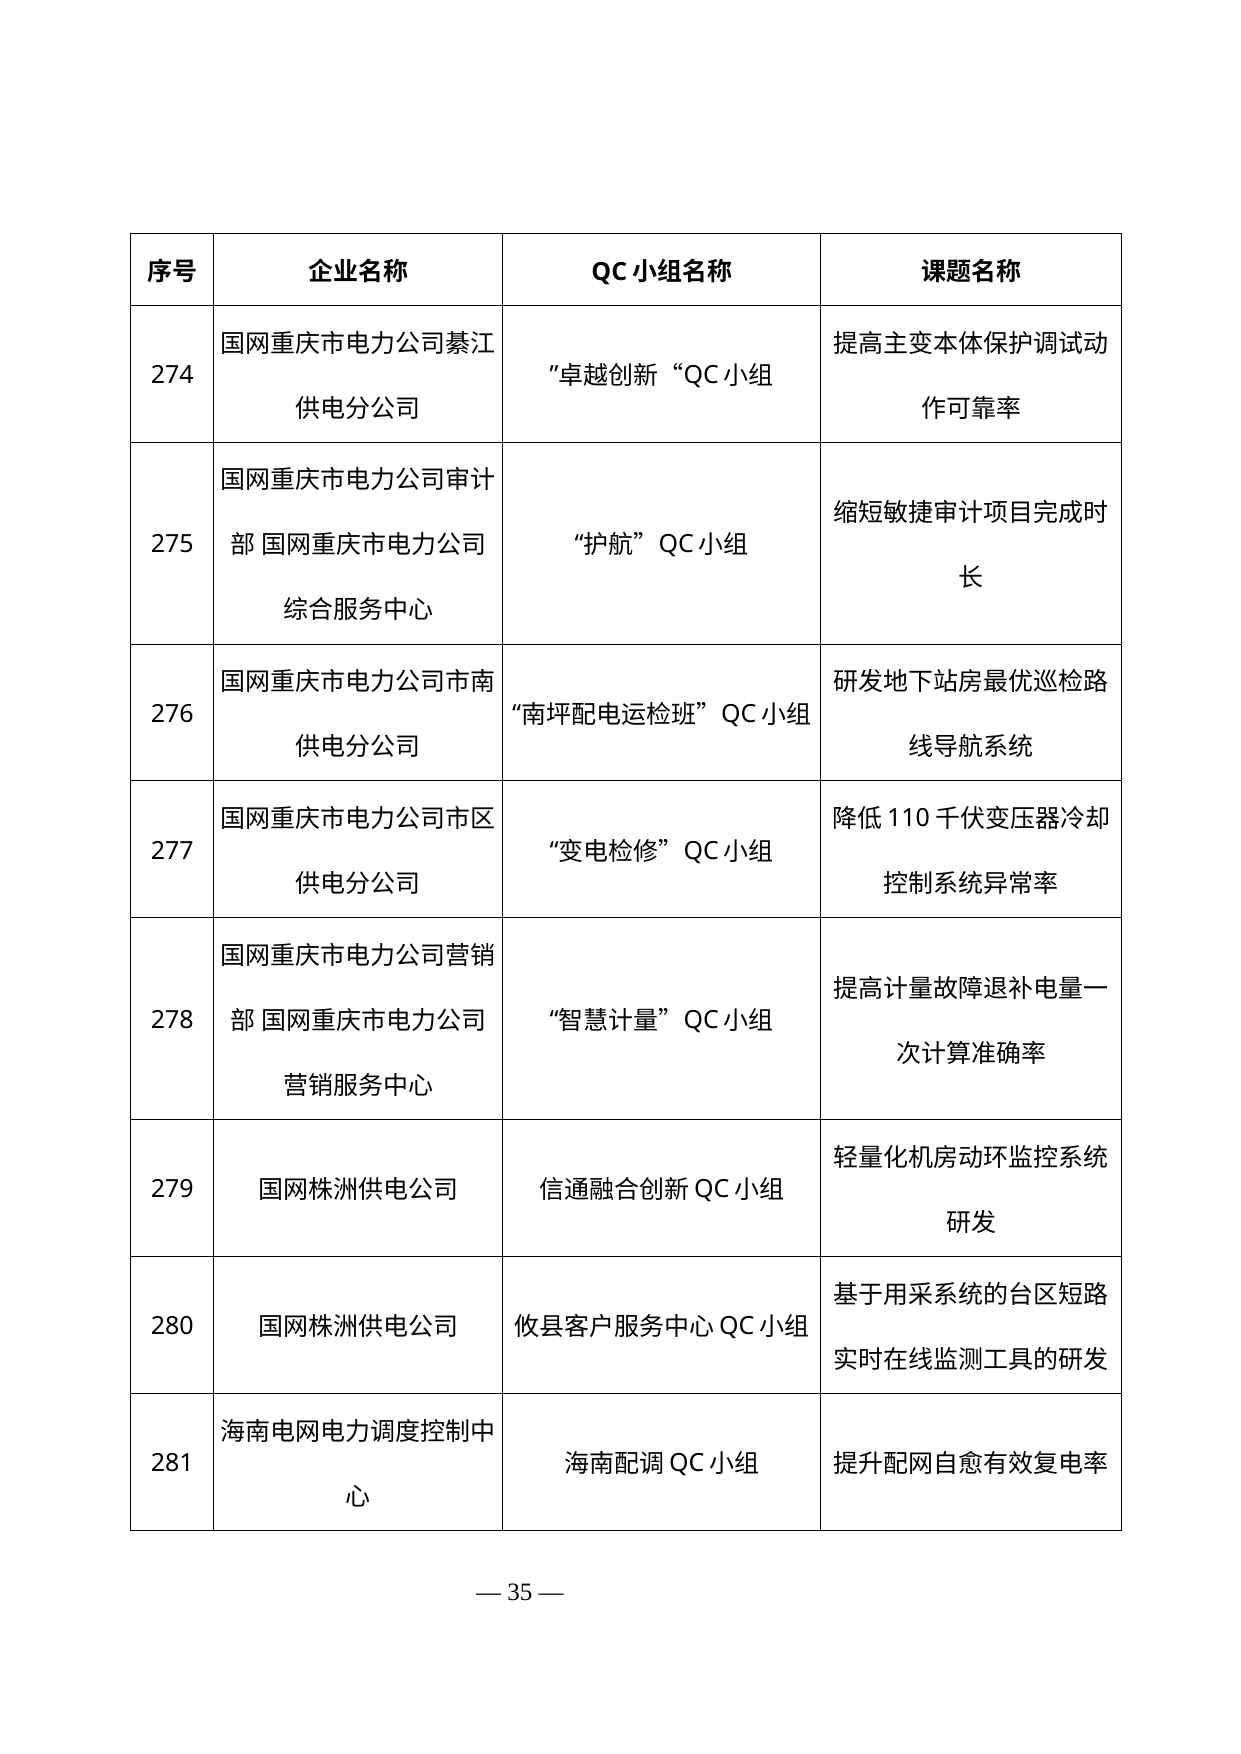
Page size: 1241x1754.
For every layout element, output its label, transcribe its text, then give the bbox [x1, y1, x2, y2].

table_cell “智慧计量”QC小组 [503, 918, 820, 1119]
table_cell 275 [131, 443, 213, 643]
table_cell 281 [131, 1394, 213, 1530]
table_header 课题名称 [821, 234, 1121, 305]
table_cell “南坪配电运检班”QC小组 [503, 645, 820, 780]
table_cell 提升配网自愈有效复电率 [821, 1394, 1121, 1530]
table_cell 国网重庆市电力公司营销部 国网重庆市电力公司营销服务中心 [214, 918, 502, 1119]
table_cell “护航”QC小组 [503, 443, 820, 643]
table_header 序号 [131, 234, 213, 305]
table_cell 276 [131, 645, 213, 780]
table_cell 轻量化机房动环监控系统研发 [821, 1120, 1121, 1256]
table_cell 国网株洲供电公司 [214, 1257, 502, 1393]
table_cell 274 [131, 306, 213, 442]
table_cell 降低110千伏变压器冷却控制系统异常率 [821, 781, 1121, 917]
table_cell 277 [131, 781, 213, 917]
table_cell 国网重庆市电力公司市区供电分公司 [214, 781, 502, 917]
table_cell 国网株洲供电公司 [214, 1120, 502, 1256]
table_cell 基于用采系统的台区短路实时在线监测工具的研发 [821, 1257, 1121, 1393]
table_header QC小组名称 [503, 234, 820, 305]
table_cell 提高计量故障退补电量一次计算准确率 [821, 918, 1121, 1119]
table_cell 国网重庆市电力公司市南供电分公司 [214, 645, 502, 780]
table_cell 海南配调QC小组 [503, 1394, 820, 1530]
table_header 企业名称 [214, 234, 502, 305]
table_cell 278 [131, 918, 213, 1119]
table_cell 280 [131, 1257, 213, 1393]
table_cell 研发地下站房最优巡检路线导航系统 [821, 645, 1121, 780]
table_cell ”卓越创新“QC小组 [503, 306, 820, 442]
table_cell 攸县客户服务中心QC小组 [503, 1257, 820, 1393]
table_cell 国网重庆市电力公司审计部 国网重庆市电力公司综合服务中心 [214, 443, 502, 643]
table_cell “变电检修”QC小组 [503, 781, 820, 917]
table_cell 国网重庆市电力公司綦江供电分公司 [214, 306, 502, 442]
table_cell 海南电网电力调度控制中心 [214, 1394, 502, 1530]
table_cell 缩短敏捷审计项目完成时长 [821, 443, 1121, 643]
table_cell 信通融合创新QC小组 [503, 1120, 820, 1256]
table_cell 提高主变本体保护调试动作可靠率 [821, 306, 1121, 442]
table_cell 279 [131, 1120, 213, 1256]
